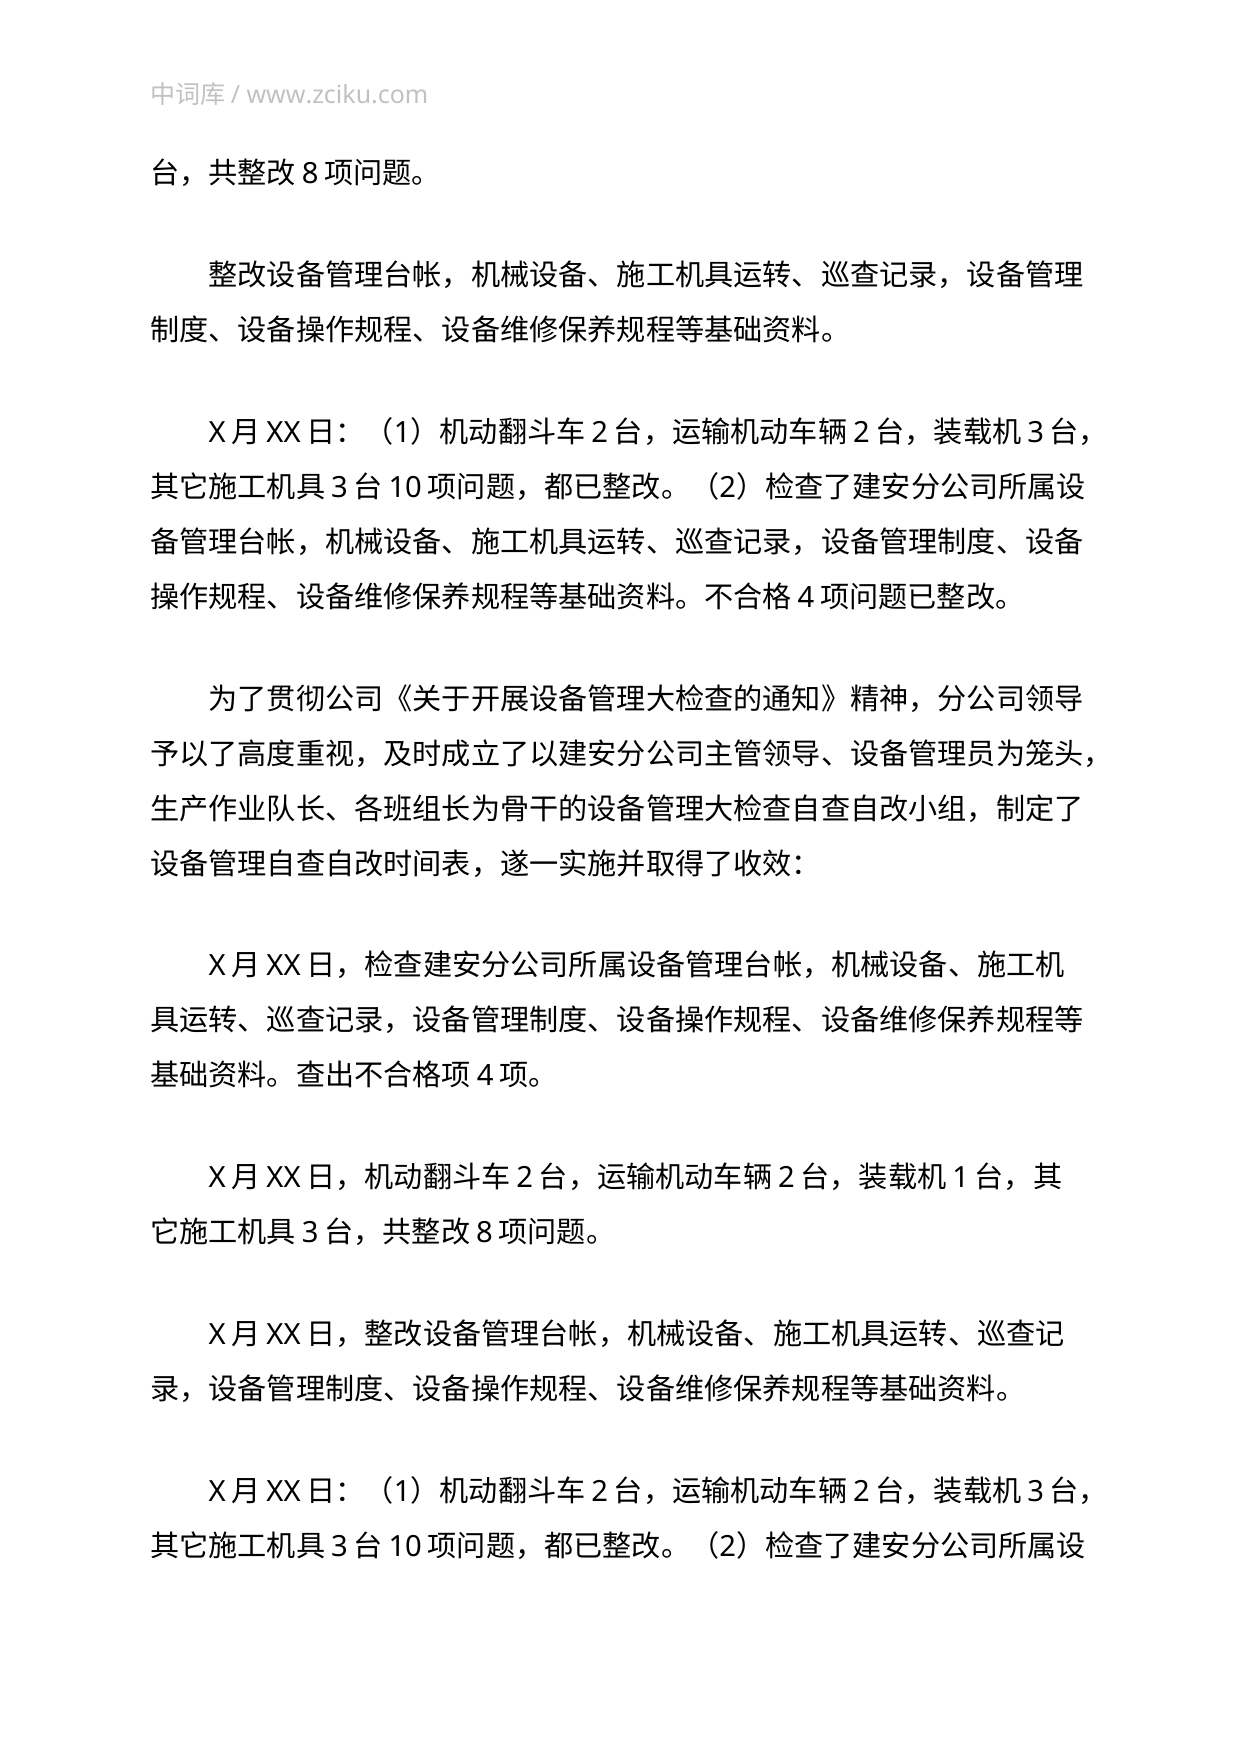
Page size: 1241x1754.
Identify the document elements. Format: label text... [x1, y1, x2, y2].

text X月XX日：（1）机动翻斗车2台，运输机动车辆2台，装载机3台，其它施工机具3台10项问题，都已整改。（2）检查了建安分公司所属设备管理台帐，机械设备、施工机具运转、巡查记录，设备管理制度、设备操作规程、设备维修保养规程等基础资料。不合格4项问题已整改。 [150, 409, 1090, 616]
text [150, 150, 1090, 192]
text X月XX日，机动翻斗车2台，运输机动车辆2台，装载机1台，其它施工机具3台，共整改8项问题。 [150, 1154, 1090, 1251]
text 为了贯彻公司《关于开展设备管理大检查的通知》精神，分公司领导予以了高度重视，及时成立了以建安分公司主管领导、设备管理员为笼头，生产作业队长、各班组长为骨干的设备管理大检查自查自改小组，制定了设备管理自查自改时间表，遂一实施并取得了收效： [150, 676, 1090, 882]
text X月XX日，整改设备管理台帐，机械设备、施工机具运转、巡查记录，设备管理制度、设备操作规程、设备维修保养规程等基础资料。 [150, 1311, 1090, 1408]
text X月XX日，检查建安分公司所属设备管理台帐，机械设备、施工机具运转、巡查记录，设备管理制度、设备操作规程、设备维修保养规程等基础资料。查出不合格项4项。 [150, 942, 1090, 1094]
text 整改设备管理台帐，机械设备、施工机具运转、巡查记录，设备管理制度、设备操作规程、设备维修保养规程等基础资料。 [150, 252, 1090, 349]
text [150, 1468, 1090, 1565]
